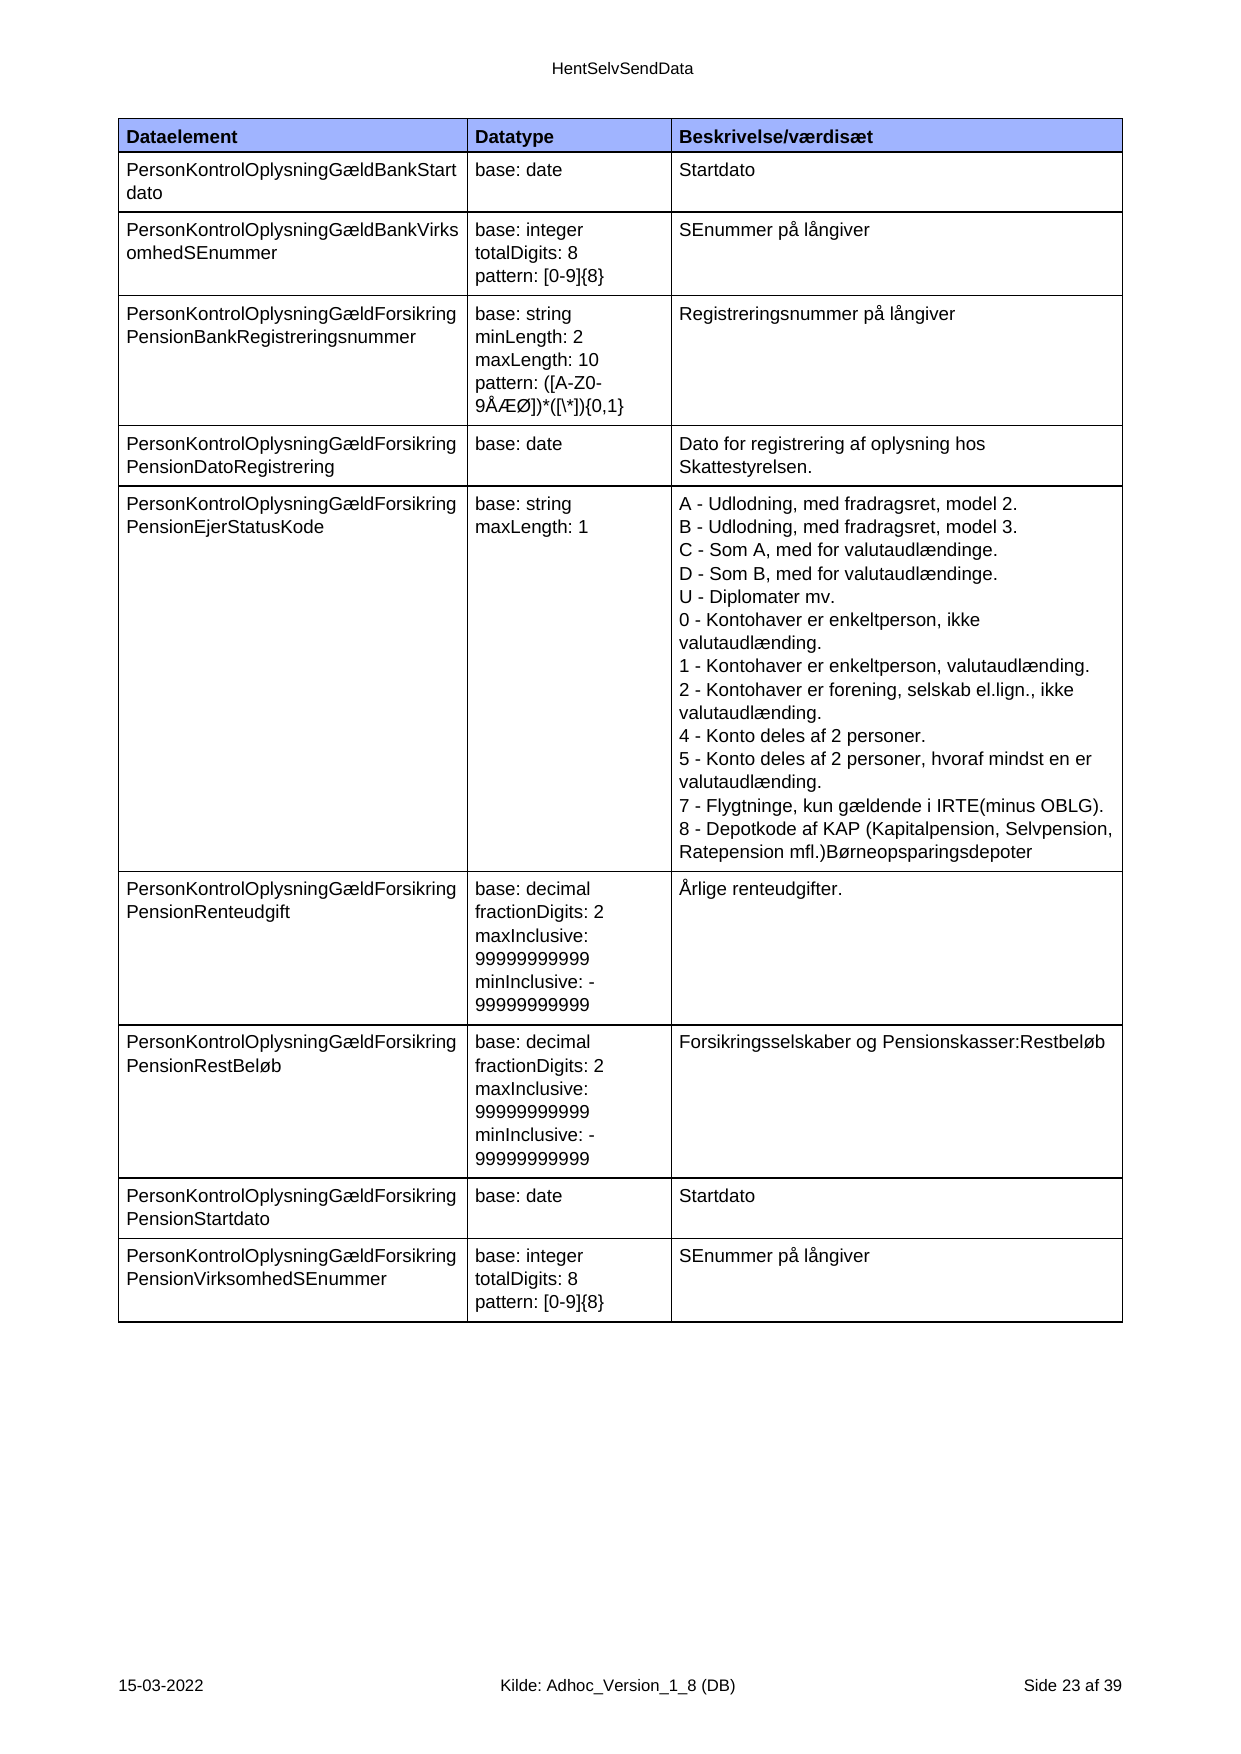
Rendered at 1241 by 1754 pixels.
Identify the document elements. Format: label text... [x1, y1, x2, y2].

table_header Beskrivelse/værdisæt [672, 119, 1122, 151]
table_cell Årlige renteudgifter. [672, 872, 1122, 1024]
table_cell SEnummer på långiver [672, 213, 1122, 295]
table_cell base: string minLength: 2 maxLength: 10 pattern: ([A-Z0-9ÅÆØ])*([\*]){0,1} [468, 296, 671, 425]
table_cell PersonKontrolOplysningGældForsikringPensionVirksomhedSEnummer [119, 1239, 467, 1321]
table_cell base: date [468, 1179, 671, 1237]
table_cell Dato for registrering af oplysning hos Skattestyrelsen. [672, 426, 1122, 485]
table_cell PersonKontrolOplysningGældForsikringPensionRestBeløb [119, 1026, 467, 1177]
table_cell PersonKontrolOplysningGældForsikringPensionStartdato [119, 1179, 467, 1237]
table_cell base: date [468, 426, 671, 485]
table_header Dataelement [119, 119, 467, 151]
table_cell PersonKontrolOplysningGældBankVirksomhedSEnummer [119, 213, 467, 295]
table_cell Registreringsnummer på långiver [672, 296, 1122, 425]
table_cell PersonKontrolOplysningGældForsikringPensionRenteudgift [119, 872, 467, 1024]
table_cell SEnummer på långiver [672, 1239, 1122, 1321]
table_cell base: decimal fractionDigits: 2 maxInclusive: 99999999999 minInclusive: -99999999999 [468, 1026, 671, 1177]
table_cell base: date [468, 153, 671, 211]
table_cell base: string maxLength: 1 [468, 487, 671, 871]
table_cell Startdato [672, 153, 1122, 211]
table_cell base: decimal fractionDigits: 2 maxInclusive: 99999999999 minInclusive: -99999999999 [468, 872, 671, 1024]
table_cell PersonKontrolOplysningGældBankStartdato [119, 153, 467, 211]
table_cell PersonKontrolOplysningGældForsikringPensionDatoRegistrering [119, 426, 467, 485]
table_header Datatype [468, 119, 671, 151]
table_cell PersonKontrolOplysningGældForsikringPensionBankRegistreringsnummer [119, 296, 467, 425]
table_cell base: integer totalDigits: 8 pattern: [0-9]{8} [468, 1239, 671, 1321]
table_cell Startdato [672, 1179, 1122, 1237]
table_cell Forsikringsselskaber og Pensionskasser:Restbeløb [672, 1026, 1122, 1177]
table_cell PersonKontrolOplysningGældForsikringPensionEjerStatusKode [119, 487, 467, 871]
table_cell base: integer totalDigits: 8 pattern: [0-9]{8} [468, 213, 671, 295]
